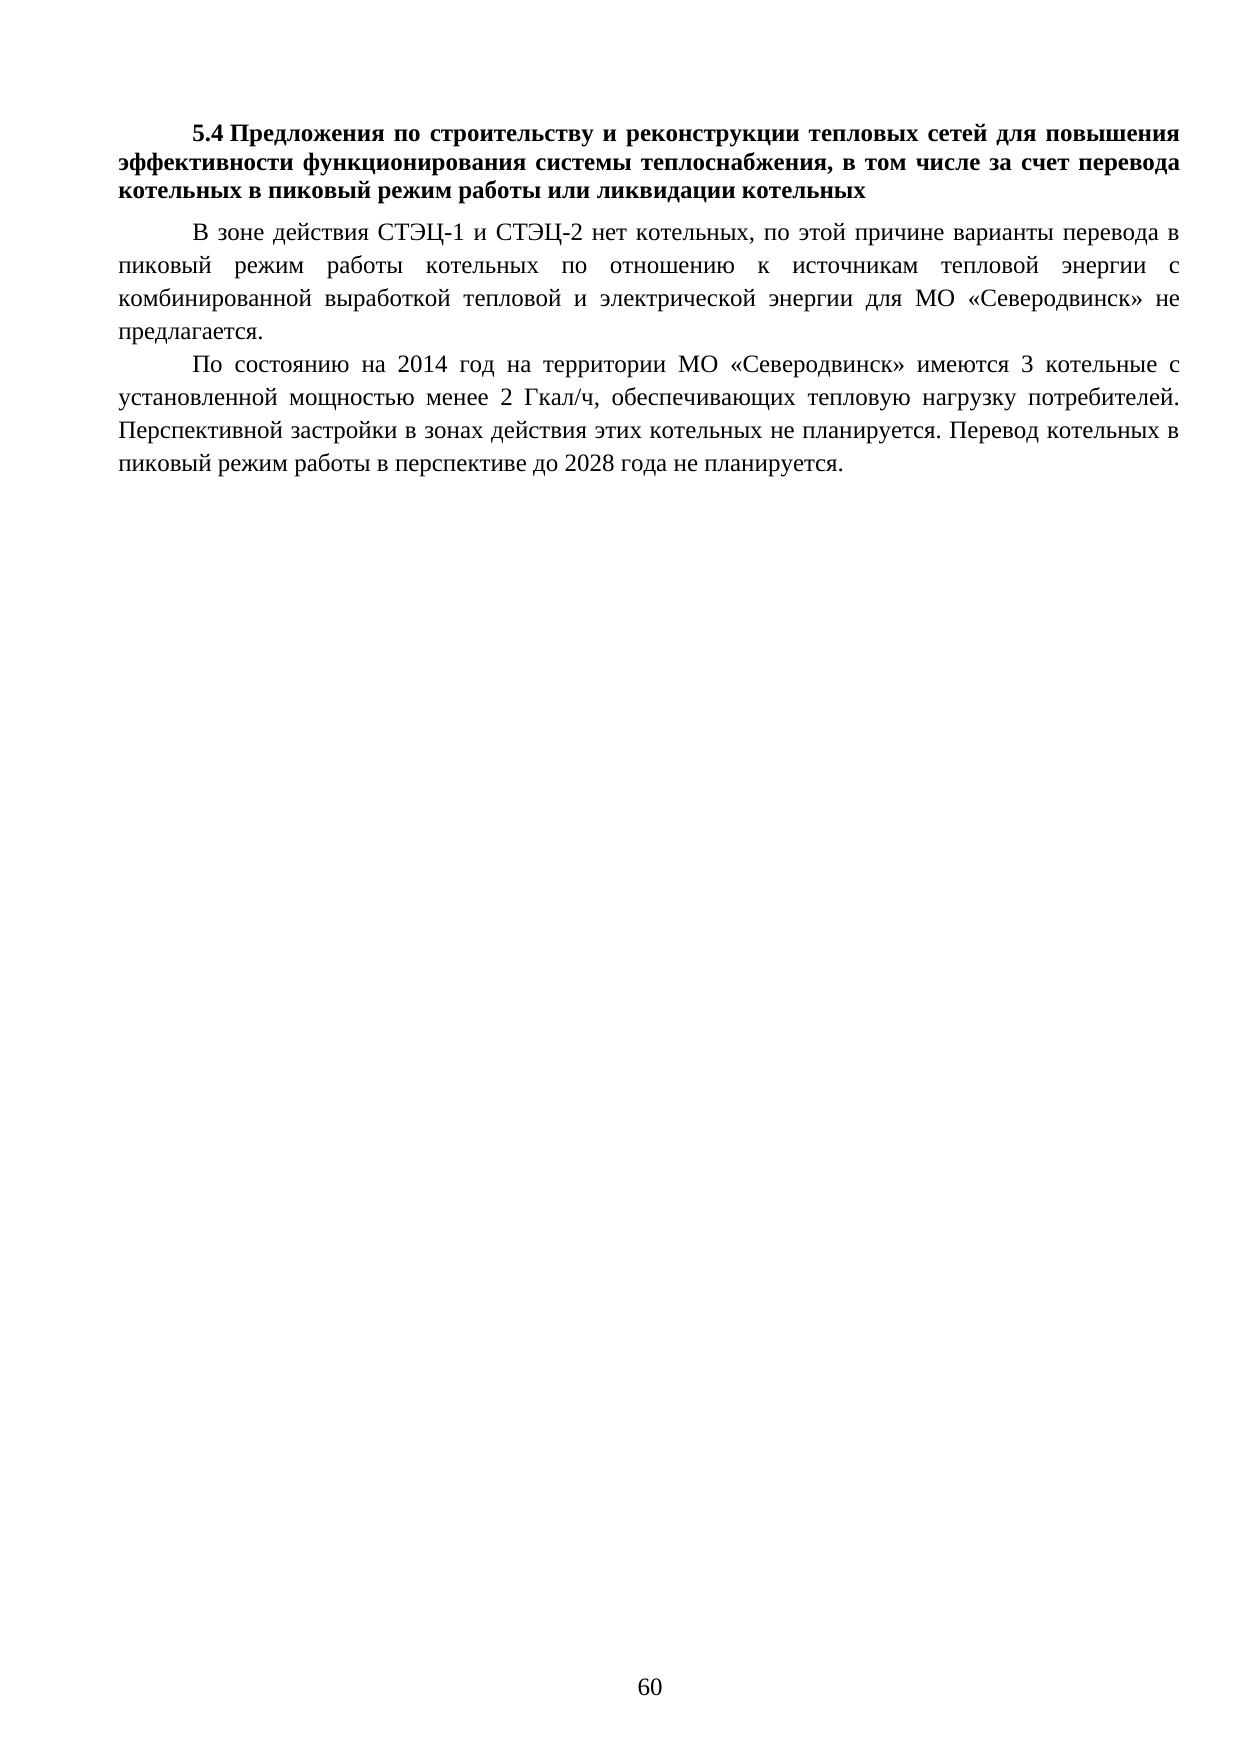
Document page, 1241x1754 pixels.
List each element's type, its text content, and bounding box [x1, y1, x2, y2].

text По состоянию на 2014 год на территории МО «Северодвинск» имеются 3 котельные с установленной мощностью менее 2 Гкал/ч, обеспечивающих тепловую нагрузку потребителей. Перспективной застройки в зонах действия этих котельных не планируется. Перевод котельных в пиковый режим работы в перспективе до 2028 года не планируется. [118, 349, 1181, 477]
text Предложения по строительству и реконструкции тепловых сетей для повышения эффективности функционирования системы теплоснабжения, в том числе за счет перевода котельных в пиковый режим работы или ликвидации котельных [118, 118, 1181, 204]
text В зоне действия СТЭЦ-1 и СТЭЦ-2 нет котельных, по этой причине варианты перевода в пиковый режим работы котельных по отношению к источникам тепловой энергии с комбинированной выработкой тепловой и электрической энергии для МО «Северодвинск» не предлагается. [118, 217, 1181, 345]
